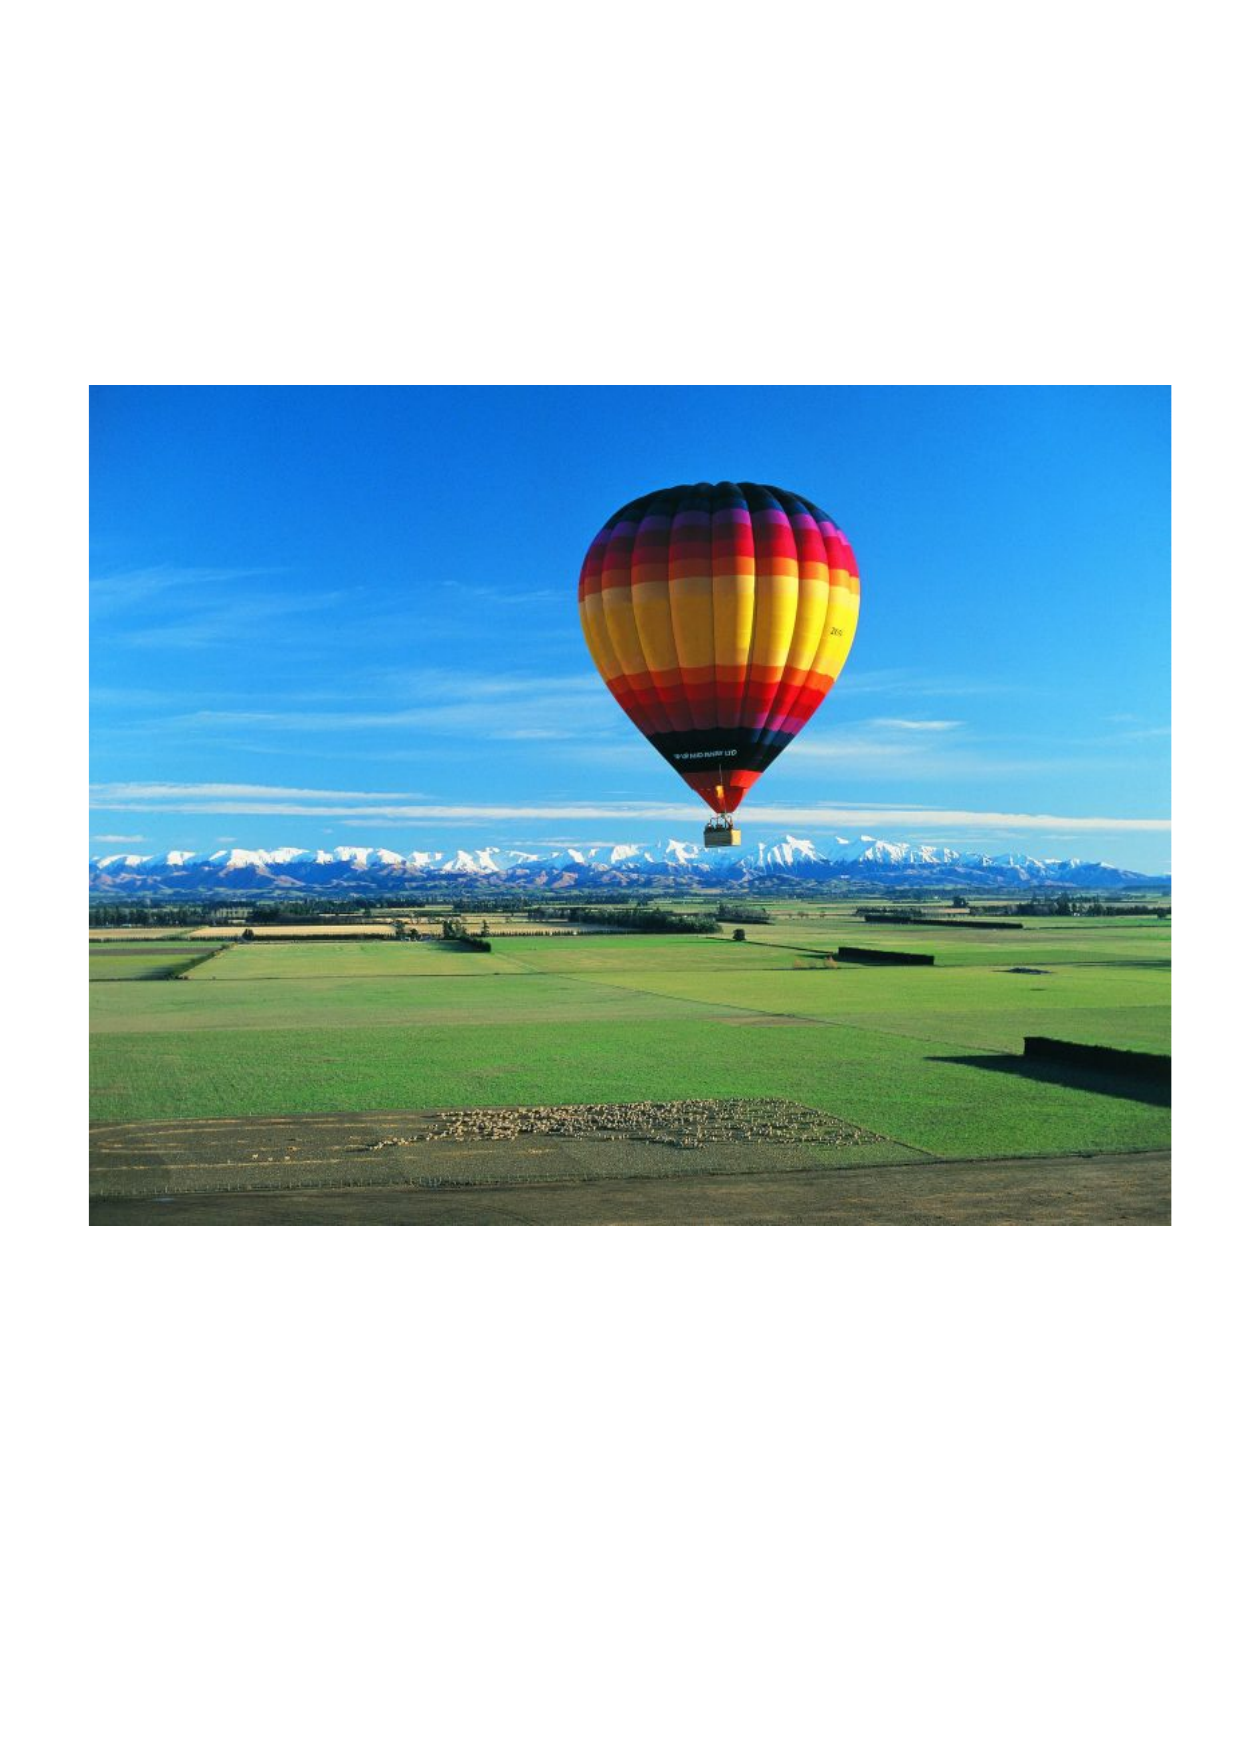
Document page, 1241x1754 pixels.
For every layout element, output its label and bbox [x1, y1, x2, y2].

picture [88, 385, 1172, 1226]
